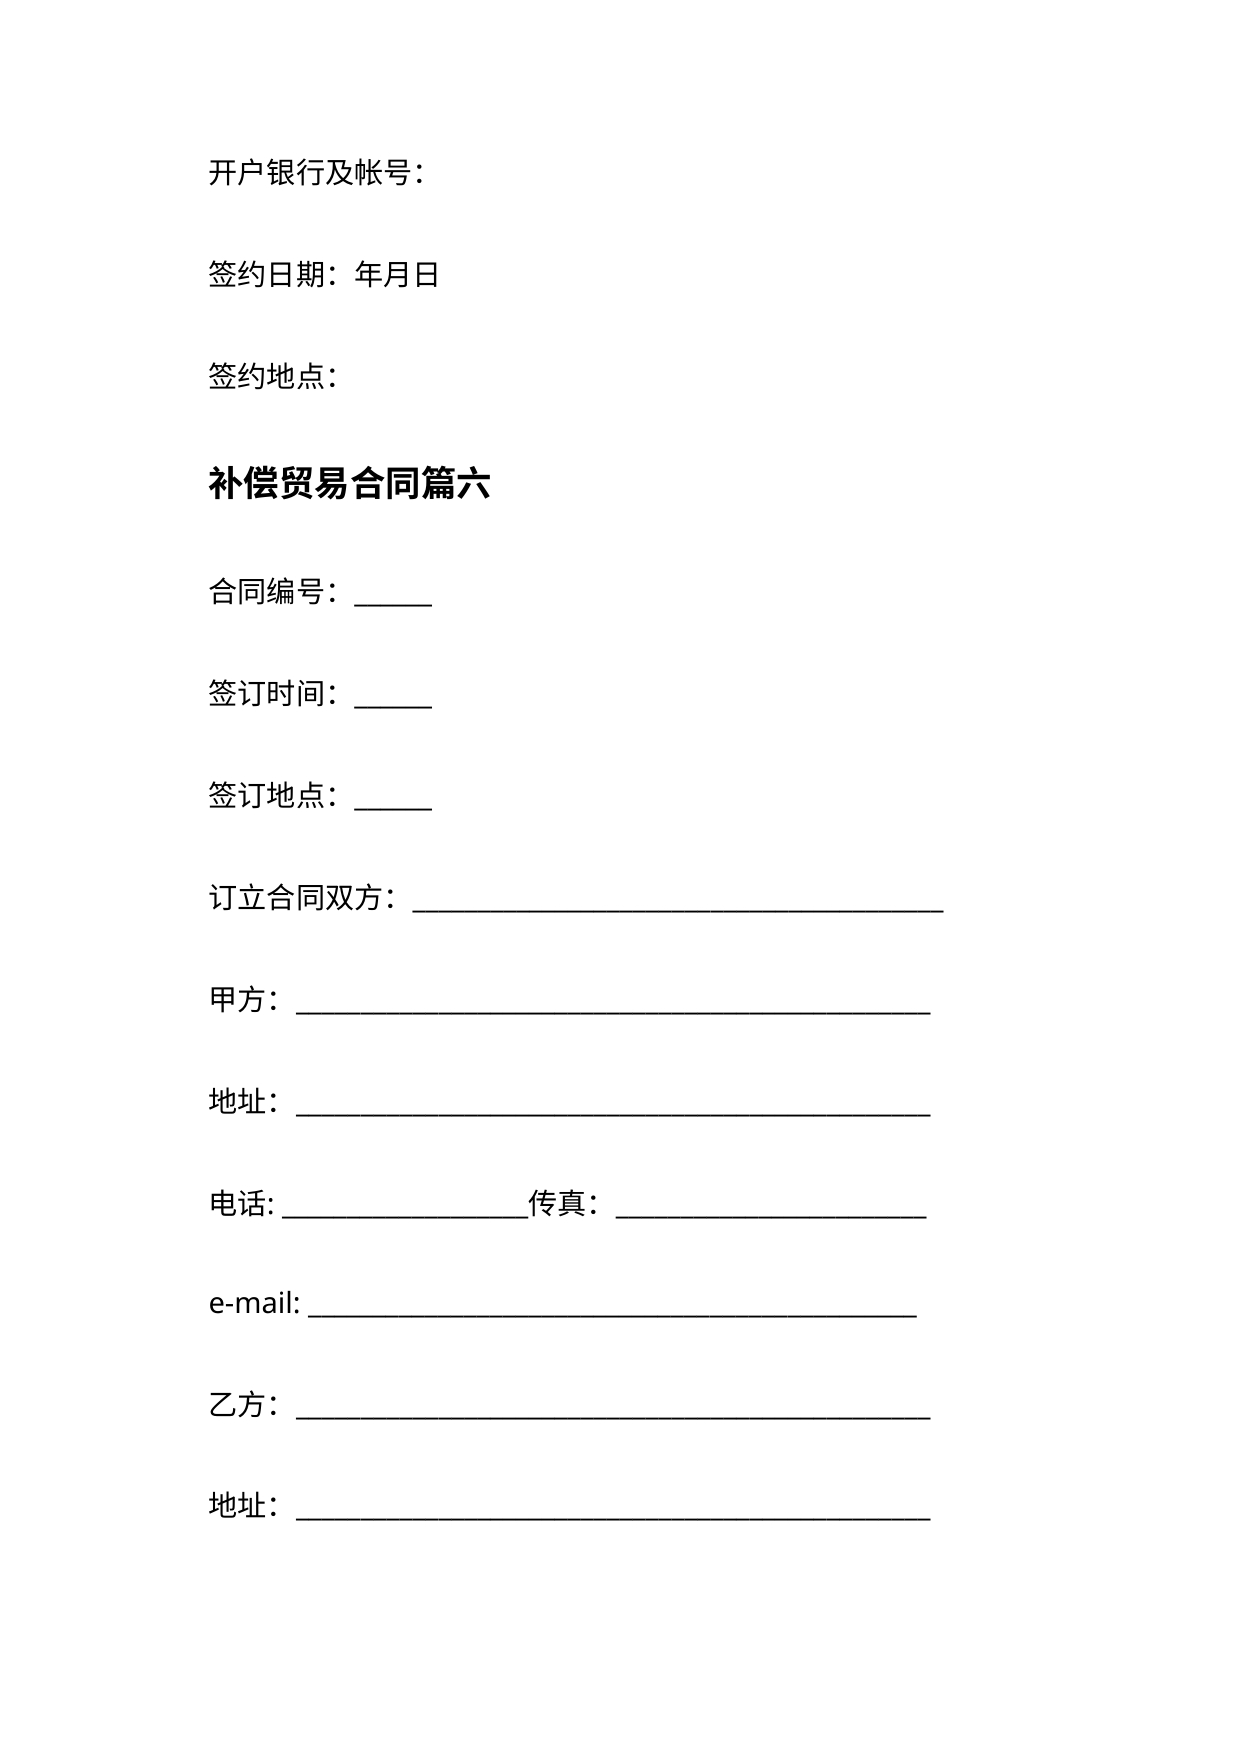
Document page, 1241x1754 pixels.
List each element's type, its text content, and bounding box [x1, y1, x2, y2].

text 签订地点：______ [150, 773, 1090, 815]
text 签约日期：年月日 [150, 252, 1090, 294]
text 订立合同双方：_________________________________________ [150, 875, 1090, 917]
text 开户银行及帐号： [150, 150, 1090, 192]
text 合同编号：______ [150, 569, 1090, 611]
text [150, 1283, 1090, 1322]
text 补偿贸易合同篇六 [150, 455, 1090, 507]
text 签约地点： [150, 353, 1090, 396]
text 签订时间：______ [150, 671, 1090, 713]
text 地址：_________________________________________________ [150, 1483, 1090, 1525]
text 地址：_________________________________________________ [150, 1079, 1090, 1121]
text 乙方：_________________________________________________ [150, 1381, 1090, 1423]
text 电话: ___________________传真：________________________ [150, 1181, 1090, 1223]
text 甲方：_________________________________________________ [150, 977, 1090, 1019]
